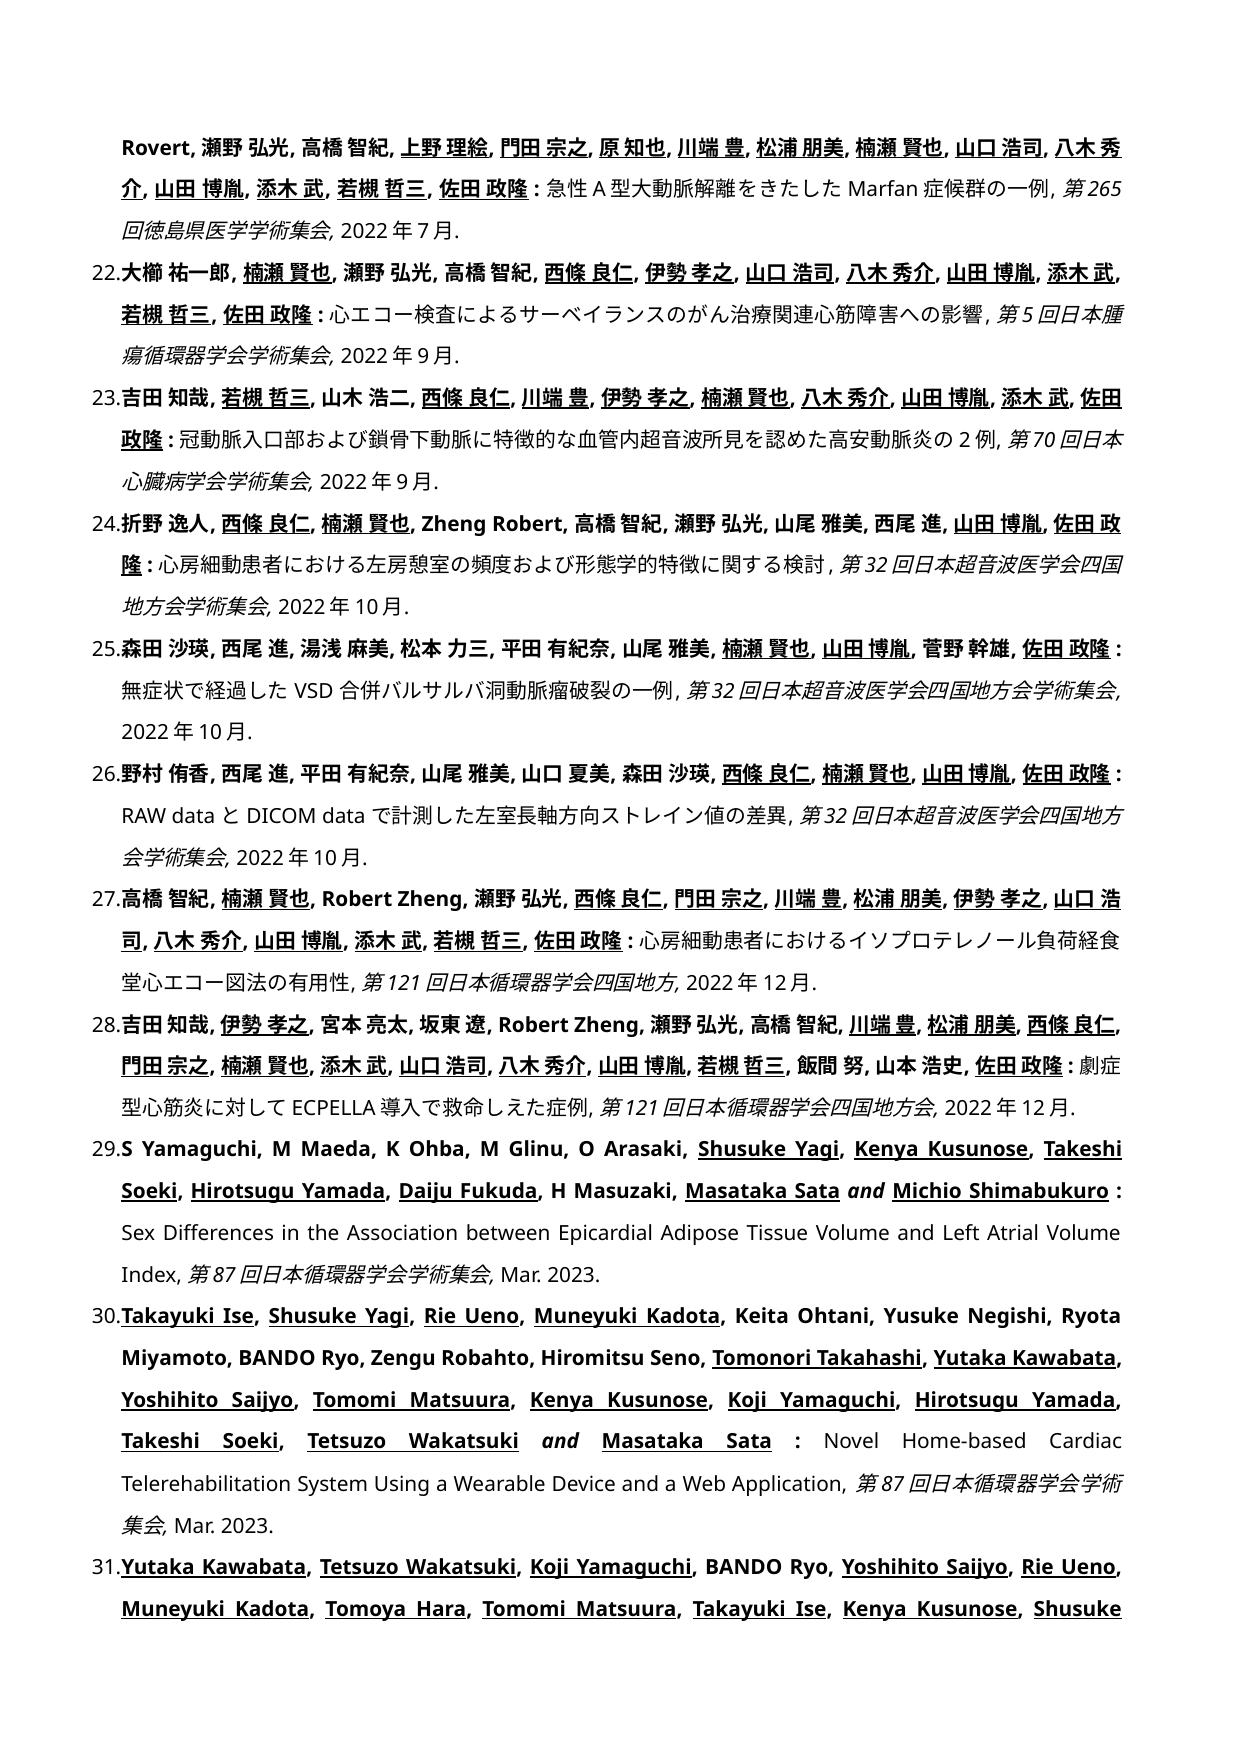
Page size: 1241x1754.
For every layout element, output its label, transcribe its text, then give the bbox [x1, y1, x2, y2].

list S Yamaguchi, M Maeda, K Ohba, M Glinu, O Arasaki, Shusuke Yagi, Kenya Kusunose, Takeshi Soeki, Hirotsugu Yamada, Daiju Fukuda, H Masuzaki, Masataka Sata and Michio Shimabukuro : Sex Differences in the Association between Epicardial Adipose Tissue Volume and Left Atrial Volume Index, 第87回日本循環器学会学術集会, Mar. 2023. [92, 1128, 1122, 1295]
list 大櫛 祐一郎, 楠瀬 賢也, 瀬野 弘光, 高橋 智紀, 西條 良仁, 伊勢 孝之, 山口 浩司, 八木 秀介, 山田 博胤, 添木 武, 若槻 哲三, 佐田 政隆 : 心エコー検査によるサーベイランスのがん治療関連心筋障害への影響, 第5回日本腫瘍循環器学会学術集会, 2022年9月. [92, 250, 1122, 376]
list 野村 侑香, 西尾 進, 平田 有紀奈, 山尾 雅美, 山口 夏美, 森田 沙瑛, 西條 良仁, 楠瀬 賢也, 山田 博胤, 佐田 政隆 : RAW data と DICOM data で計測した左室長軸方向ストレイン値の差異, 第32回日本超音波医学会四国地方会学術集会, 2022年10月. [92, 752, 1122, 877]
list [92, 125, 1122, 250]
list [92, 1545, 1122, 1629]
list 吉田 知哉, 若槻 哲三, 山木 浩二, 西條 良仁, 川端 豊, 伊勢 孝之, 楠瀬 賢也, 八木 秀介, 山田 博胤, 添木 武, 佐田 政隆 : 冠動脈入口部および鎖骨下動脈に特徴的な血管内超音波所見を認めた高安動脈炎の2例, 第70回日本心臓病学会学術集会, 2022年9月. [92, 376, 1122, 501]
list 折野 逸人, 西條 良仁, 楠瀬 賢也, Zheng Robert, 高橋 智紀, 瀬野 弘光, 山尾 雅美, 西尾 進, 山田 博胤, 佐田 政隆 : 心房細動患者における左房憩室の頻度および形態学的特徴に関する検討, 第32回日本超音波医学会四国地方会学術集会, 2022年10月. [92, 501, 1122, 626]
list Takayuki Ise, Shusuke Yagi, Rie Ueno, Muneyuki Kadota, Keita Ohtani, Yusuke Negishi, Ryota Miyamoto, BANDO Ryo, Zengu Robahto, Hiromitsu Seno, Tomonori Takahashi, Yutaka Kawabata, Yoshihito Saijyo, Tomomi Matsuura, Kenya Kusunose, Koji Yamaguchi, Hirotsugu Yamada, Takeshi Soeki, Tetsuzo Wakatsuki and Masataka Sata : Novel Home-based Cardiac Telerehabilitation System Using a Wearable Device and a Web Application, 第87回日本循環器学会学術集会, Mar. 2023. [92, 1295, 1122, 1545]
list 吉田 知哉, 伊勢 孝之, 宮本 亮太, 坂東 遼, Robert Zheng, 瀬野 弘光, 高橋 智紀, 川端 豊, 松浦 朋美, 西條 良仁, 門田 宗之, 楠瀬 賢也, 添木 武, 山口 浩司, 八木 秀介, 山田 博胤, 若槻 哲三, 飯間 努, 山本 浩史, 佐田 政隆 : 劇症型心筋炎に対してECPELLA導入で救命しえた症例, 第121回日本循環器学会四国地方会, 2022年12月. [92, 1002, 1122, 1128]
list 森田 沙瑛, 西尾 進, 湯浅 麻美, 松本 力三, 平田 有紀奈, 山尾 雅美, 楠瀬 賢也, 山田 博胤, 菅野 幹雄, 佐田 政隆 : 無症状で経過した VSD 合併バルサルバ洞動脈瘤破裂の一例, 第32回日本超音波医学会四国地方会学術集会, 2022年10月. [92, 626, 1122, 752]
list 高橋 智紀, 楠瀬 賢也, Robert Zheng, 瀬野 弘光, 西條 良仁, 門田 宗之, 川端 豊, 松浦 朋美, 伊勢 孝之, 山口 浩司, 八木 秀介, 山田 博胤, 添木 武, 若槻 哲三, 佐田 政隆 : 心房細動患者におけるイソプロテレノール負荷経食堂心エコー図法の有用性, 第121回日本循環器学会四国地方, 2022年12月. [92, 877, 1122, 1002]
